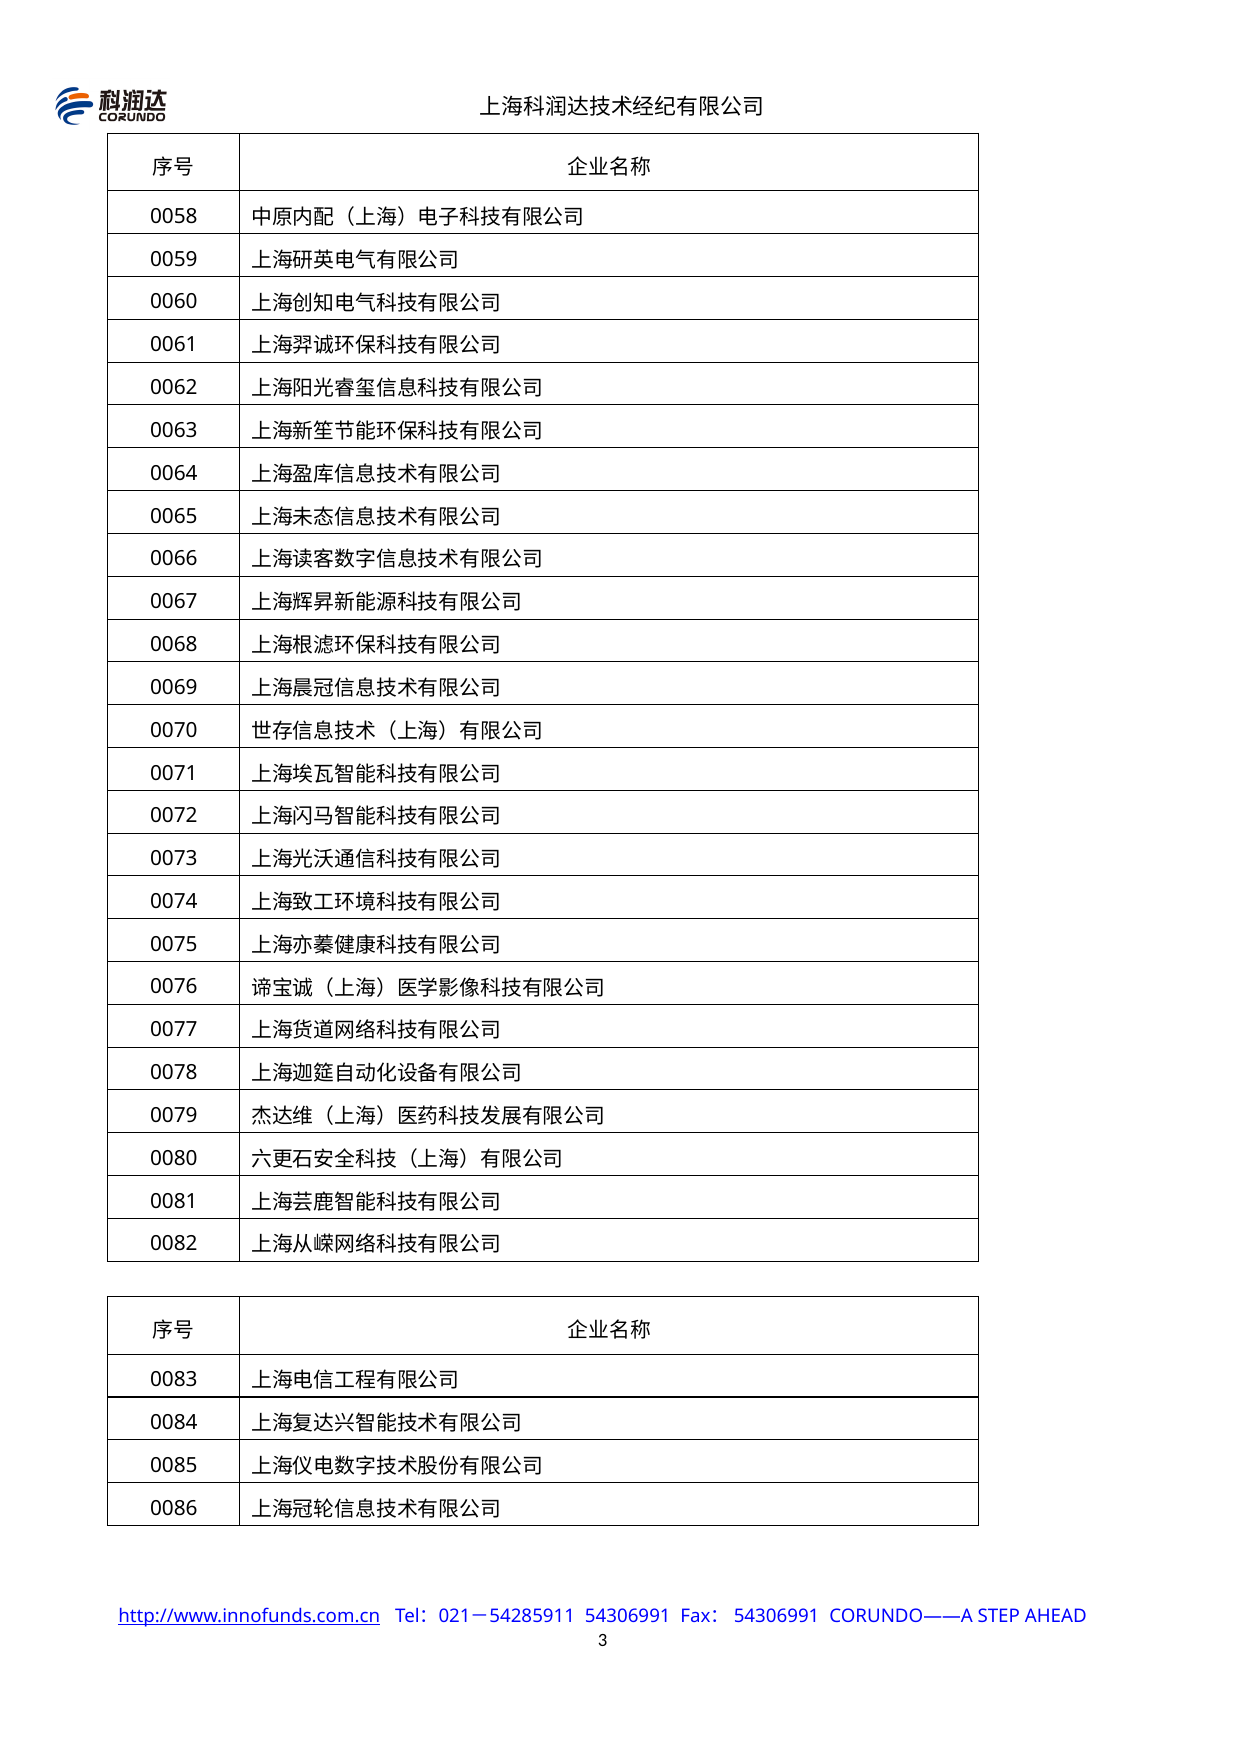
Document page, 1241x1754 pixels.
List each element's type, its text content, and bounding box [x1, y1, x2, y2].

table_cell 上海埃瓦智能科技有限公司 [240, 748, 978, 790]
table_header 企业名称 [240, 1297, 978, 1353]
table_cell 上海致工环境科技有限公司 [240, 876, 978, 918]
table_cell 0062 [108, 363, 239, 404]
table_cell 0081 [108, 1176, 239, 1218]
table_cell 0072 [108, 791, 239, 832]
table_cell 0069 [108, 662, 239, 704]
table_cell 上海仪电数字技术股份有限公司 [240, 1440, 978, 1482]
table_header 序号 [108, 134, 239, 190]
table_cell 六更石安全科技（上海）有限公司 [240, 1133, 978, 1175]
table_cell 上海读客数字信息技术有限公司 [240, 534, 978, 576]
table_cell 0070 [108, 705, 239, 747]
table_header 序号 [108, 1297, 239, 1353]
table_cell 0085 [108, 1440, 239, 1482]
table_cell 上海电信工程有限公司 [240, 1355, 978, 1396]
table_cell 0066 [108, 534, 239, 576]
table_cell 上海从嵘网络科技有限公司 [240, 1219, 978, 1261]
table_cell 杰达维（上海）医药科技发展有限公司 [240, 1090, 978, 1132]
table_cell 上海羿诚环保科技有限公司 [240, 320, 978, 362]
table_cell 0079 [108, 1090, 239, 1132]
table_cell 0061 [108, 320, 239, 362]
table_cell 0073 [108, 834, 239, 875]
table_cell 0059 [108, 234, 239, 276]
table_cell 0064 [108, 448, 239, 490]
table_cell 上海未态信息技术有限公司 [240, 491, 978, 533]
table_cell 0065 [108, 491, 239, 533]
table_cell 0076 [108, 962, 239, 1004]
table_cell 上海复达兴智能技术有限公司 [240, 1398, 978, 1439]
table_cell 世存信息技术（上海）有限公司 [240, 705, 978, 747]
table_cell 上海光沃通信科技有限公司 [240, 834, 978, 875]
table_header 企业名称 [240, 134, 978, 190]
table_cell 谛宝诚（上海）医学影像科技有限公司 [240, 962, 978, 1004]
table_cell 0063 [108, 405, 239, 447]
table_cell 0080 [108, 1133, 239, 1175]
table_cell 0075 [108, 919, 239, 961]
table_cell 0074 [108, 876, 239, 918]
table_cell 上海创知电气科技有限公司 [240, 277, 978, 319]
table_cell 0058 [108, 191, 239, 233]
table_cell 上海亦蓁健康科技有限公司 [240, 919, 978, 961]
table_cell 0086 [108, 1483, 239, 1525]
table_cell 上海晨冠信息技术有限公司 [240, 662, 978, 704]
table_cell 0067 [108, 577, 239, 618]
table_cell 0060 [108, 277, 239, 319]
table_cell 上海盈库信息技术有限公司 [240, 448, 978, 490]
table_cell 上海货道网络科技有限公司 [240, 1005, 978, 1047]
table_cell 上海迦筵自动化设备有限公司 [240, 1048, 978, 1089]
table_cell 0083 [108, 1355, 239, 1396]
table_cell 上海新笙节能环保科技有限公司 [240, 405, 978, 447]
table_cell 上海芸鹿智能科技有限公司 [240, 1176, 978, 1218]
table_cell 0077 [108, 1005, 239, 1047]
table_cell 0078 [108, 1048, 239, 1089]
table_cell 上海辉昇新能源科技有限公司 [240, 577, 978, 618]
picture [51, 78, 170, 132]
table_cell 上海研英电气有限公司 [240, 234, 978, 276]
table_cell 上海闪马智能科技有限公司 [240, 791, 978, 832]
table_cell 0084 [108, 1398, 239, 1439]
table_cell 0068 [108, 620, 239, 661]
table_cell 上海根滤环保科技有限公司 [240, 620, 978, 661]
table_cell 0071 [108, 748, 239, 790]
table_cell 0082 [108, 1219, 239, 1261]
table_cell 上海阳光睿玺信息科技有限公司 [240, 363, 978, 404]
table_cell 上海冠轮信息技术有限公司 [240, 1483, 978, 1525]
table_cell 中原内配（上海）电子科技有限公司 [240, 191, 978, 233]
